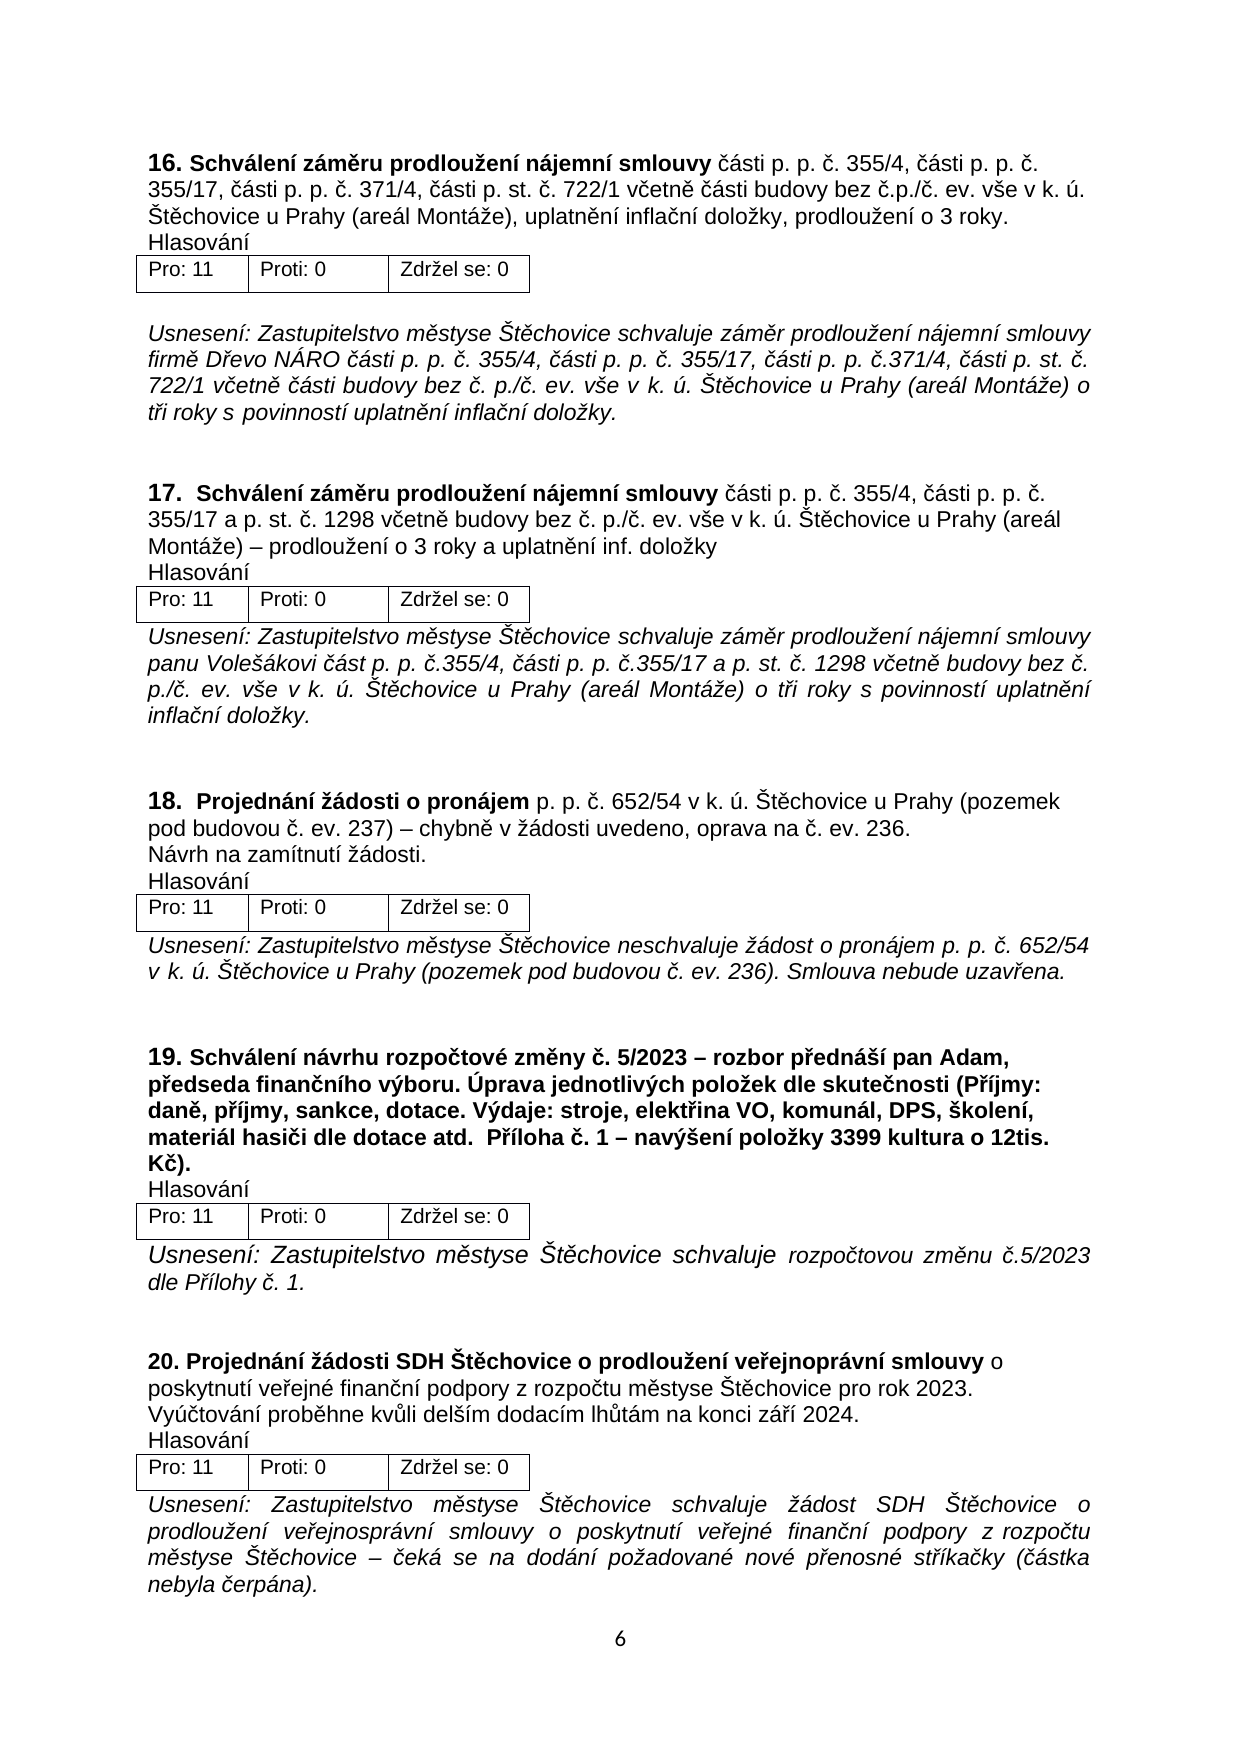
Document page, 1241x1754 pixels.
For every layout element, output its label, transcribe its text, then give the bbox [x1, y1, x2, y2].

table_header Pro: 11 [137, 1204, 248, 1239]
table_header Zdržel se: 0 [389, 895, 529, 931]
table_header Zdržel se: 0 [389, 587, 529, 622]
table_header Zdržel se: 0 [389, 1204, 529, 1239]
text Usnesení: Zastupitelstvo městyse Štěchovice neschvaluje žádost o pronájem p. p. č. 652/54 v k. ú. Štěchovice u Prahy (pozemek pod budovou č. ev. 236). Smlouva nebude uzavřena. [148, 932, 1093, 984]
table_header Proti: 0 [249, 587, 388, 622]
text Vyúčtování proběhne kvůli delším dodacím lhůtám na konci září 2024. [148, 1401, 1093, 1427]
table_header Pro: 11 [137, 587, 248, 622]
text Hlasování [148, 229, 1093, 255]
table_header Proti: 0 [249, 256, 388, 292]
text Usnesení: Zastupitelstvo městyse Štěchovice schvaluje žádost SDH Štěchovice o prodloužení veřejnosprávní smlouvy o poskytnutí veřejné finanční podpory z rozpočtu městyse Štěchovice – čeká se na dodání požadované nové přenosné stříkačky (částka nebyla čerpána). [148, 1491, 1093, 1597]
text Usnesení: Zastupitelstvo městyse Štěchovice schvaluje rozpočtovou změnu č.5/2023 dle Přílohy č. 1. [148, 1240, 1093, 1296]
table_header Pro: 11 [137, 256, 248, 292]
text Hlasování [148, 868, 1093, 894]
text 17. Schválení záměru prodloužení nájemní smlouvy části p. p. č. 355/4, části p. p. č. 355/17 a p. st. č. 1298 včetně budovy bez č. p./č. ev. vše v k. ú. Štěchovice u Prahy (areál Montáže) – prodloužení o 3 roky a uplatnění inf. doložky [148, 478, 1093, 559]
text 18. Projednání žádosti o pronájem p. p. č. 652/54 v k. ú. Štěchovice u Prahy (pozemek pod budovou č. ev. 237) – chybně v žádosti uvedeno, oprava na č. ev. 236. [148, 786, 1093, 841]
table_header Zdržel se: 0 [389, 1455, 529, 1490]
text Hlasování [148, 1176, 1093, 1203]
table_header Pro: 11 [137, 1455, 248, 1490]
text 20. Projednání žádosti SDH Štěchovice o prodloužení veřejnoprávní smlouvy o poskytnutí veřejné finanční podpory z rozpočtu městyse Štěchovice pro rok 2023. [148, 1348, 1093, 1401]
text Hlasování [148, 1427, 1093, 1454]
text Usnesení: Zastupitelstvo městyse Štěchovice schvaluje záměr prodloužení nájemní smlouvy firmě Dřevo NÁRO části p. p. č. 355/4, části p. p. č. 355/17, části p. p. č.371/4, části p. st. č. 722/1 včetně části budovy bez č. p./č. ev. vše v k. ú. Štěchovice u Prahy (areál Montáže) o tři roky s povinností uplatnění inflační doložky. [148, 319, 1093, 425]
text Návrh na zamítnutí žádosti. [148, 841, 1093, 868]
table_header Proti: 0 [249, 1455, 388, 1490]
table_header Proti: 0 [249, 1204, 388, 1239]
table_header Zdržel se: 0 [389, 256, 529, 292]
table_header Pro: 11 [137, 895, 248, 931]
table_header Proti: 0 [249, 895, 388, 931]
text Hlasování [148, 559, 1093, 586]
text 19. Schválení návrhu rozpočtové změny č. 5/2023 – rozbor přednáší pan Adam, předseda finančního výboru. Úprava jednotlivých položek dle skutečnosti (Příjmy: daně, příjmy, sankce, dotace. Výdaje: stroje, elektřina VO, komunál, DPS, školení, materiál hasiči dle dotace atd. Příloha č. 1 – navýšení položky 3399 kultura o 12tis. Kč). [148, 1042, 1093, 1176]
text 16. Schválení záměru prodloužení nájemní smlouvy části p. p. č. 355/4, části p. p. č. 355/17, části p. p. č. 371/4, části p. st. č. 722/1 včetně části budovy bez č.p./č. ev. vše v k. ú. Štěchovice u Prahy (areál Montáže), uplatnění inflační doložky, prodloužení o 3 roky. [148, 148, 1093, 229]
text Usnesení: Zastupitelstvo městyse Štěchovice schvaluje záměr prodloužení nájemní smlouvy panu Volešákovi část p. p. č.355/4, části p. p. č.355/17 a p. st. č. 1298 včetně budovy bez č. p./č. ev. vše v k. ú. Štěchovice u Prahy (areál Montáže) o tři roky s povinností uplatnění inflační doložky. [148, 623, 1093, 729]
